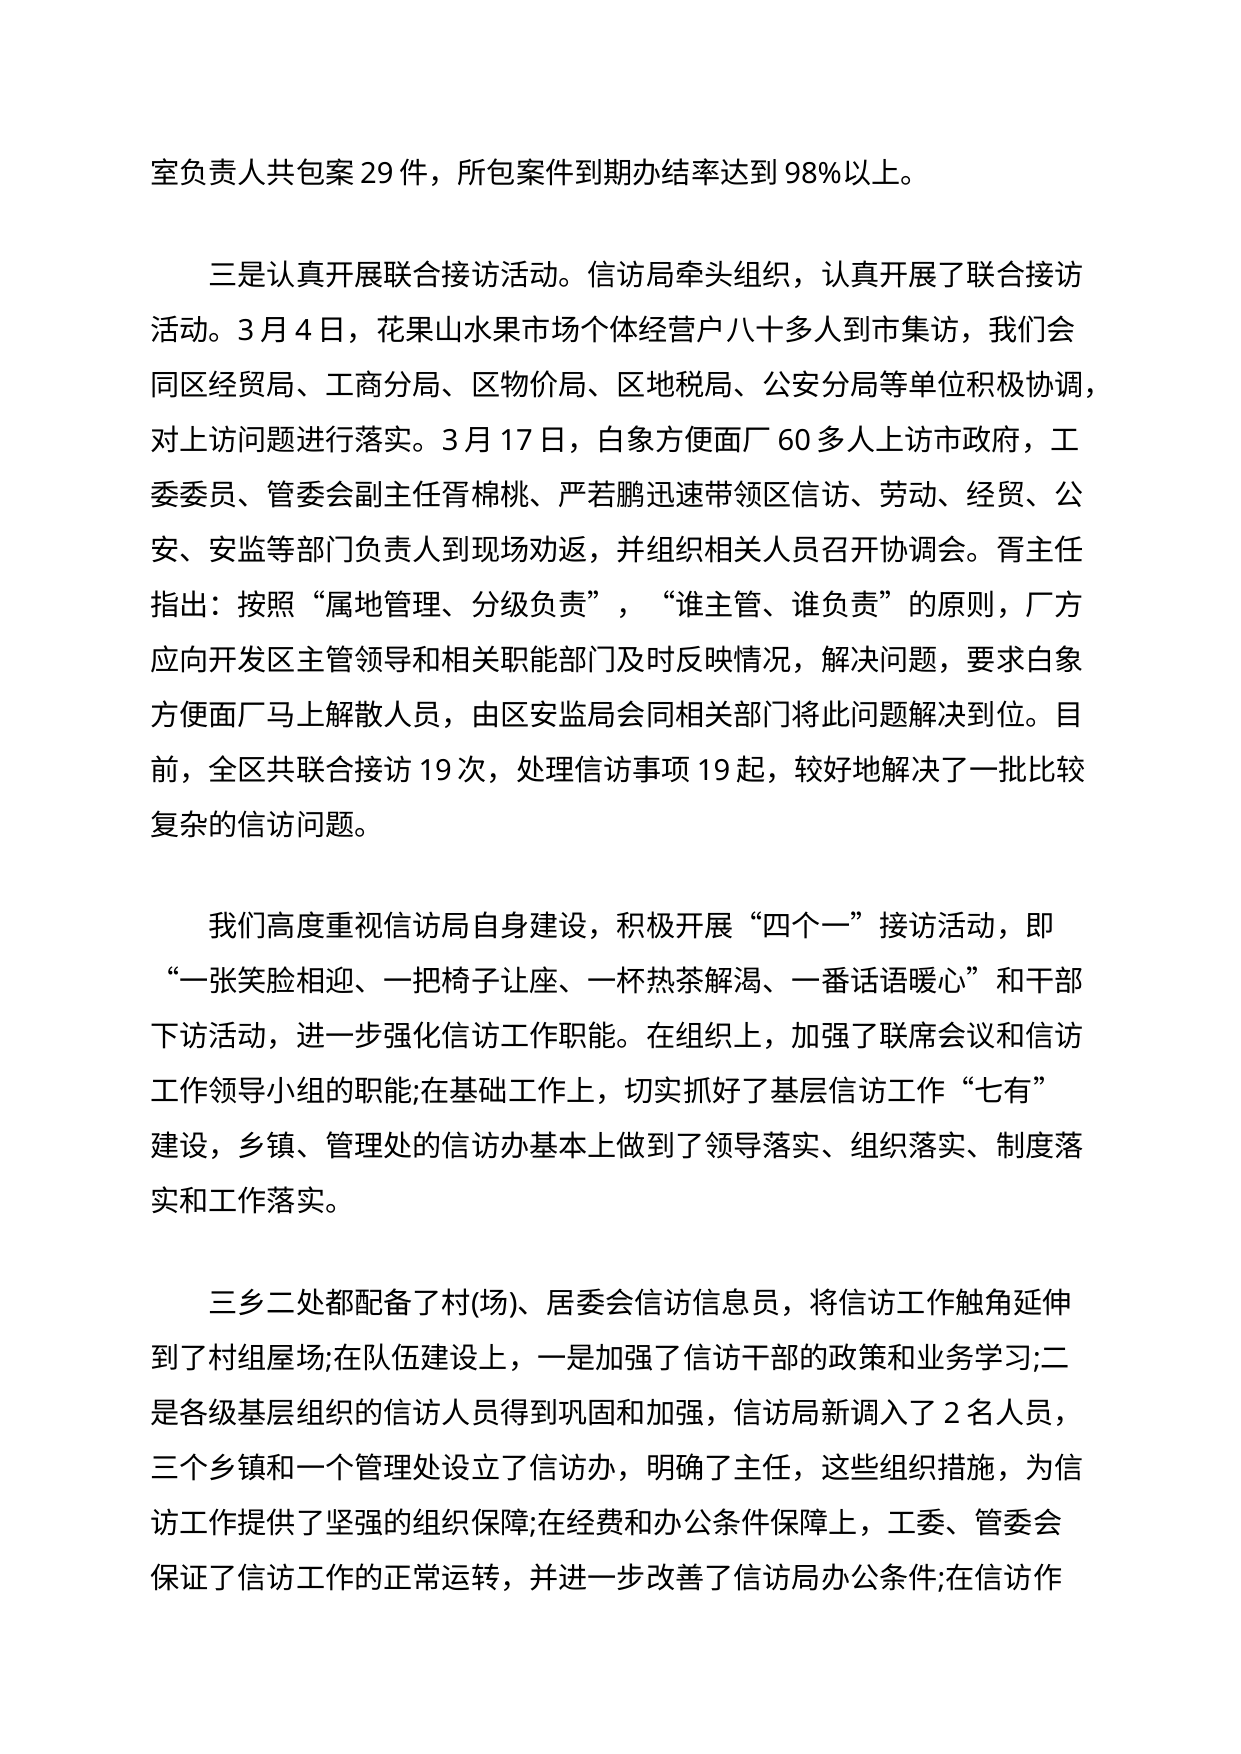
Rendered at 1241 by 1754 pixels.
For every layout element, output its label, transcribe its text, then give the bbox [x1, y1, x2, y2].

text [150, 1279, 1090, 1597]
text 三是认真开展联合接访活动。信访局牵头组织，认真开展了联合接访活动。3月4日，花果山水果市场个体经营户八十多人到市集访，我们会同区经贸局、工商分局、区物价局、区地税局、公安分局等单位积极协调，对上访问题进行落实。3月17日，白象方便面厂60多人上访市政府，工委委员、管委会副主任胥棉桃、严若鹏迅速带领区信访、劳动、经贸、公安、安监等部门负责人到现场劝返，并组织相关人员召开协调会。胥主任指出：按照“属地管理、分级负责”，“谁主管、谁负责”的原则，厂方应向开发区主管领导和相关职能部门及时反映情况，解决问题，要求白象方便面厂马上解散人员，由区安监局会同相关部门将此问题解决到位。目前，全区共联合接访19次，处理信访事项19起，较好地解决了一批比较复杂的信访问题。 [150, 252, 1090, 843]
text 我们高度重视信访局自身建设，积极开展“四个一”接访活动，即“一张笑脸相迎、一把椅子让座、一杯热茶解渴、一番话语暖心”和干部下访活动，进一步强化信访工作职能。在组织上，加强了联席会议和信访工作领导小组的职能;在基础工作上，切实抓好了基层信访工作“七有”建设，乡镇、管理处的信访办基本上做到了领导落实、组织落实、制度落实和工作落实。 [150, 903, 1090, 1220]
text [150, 150, 1090, 192]
